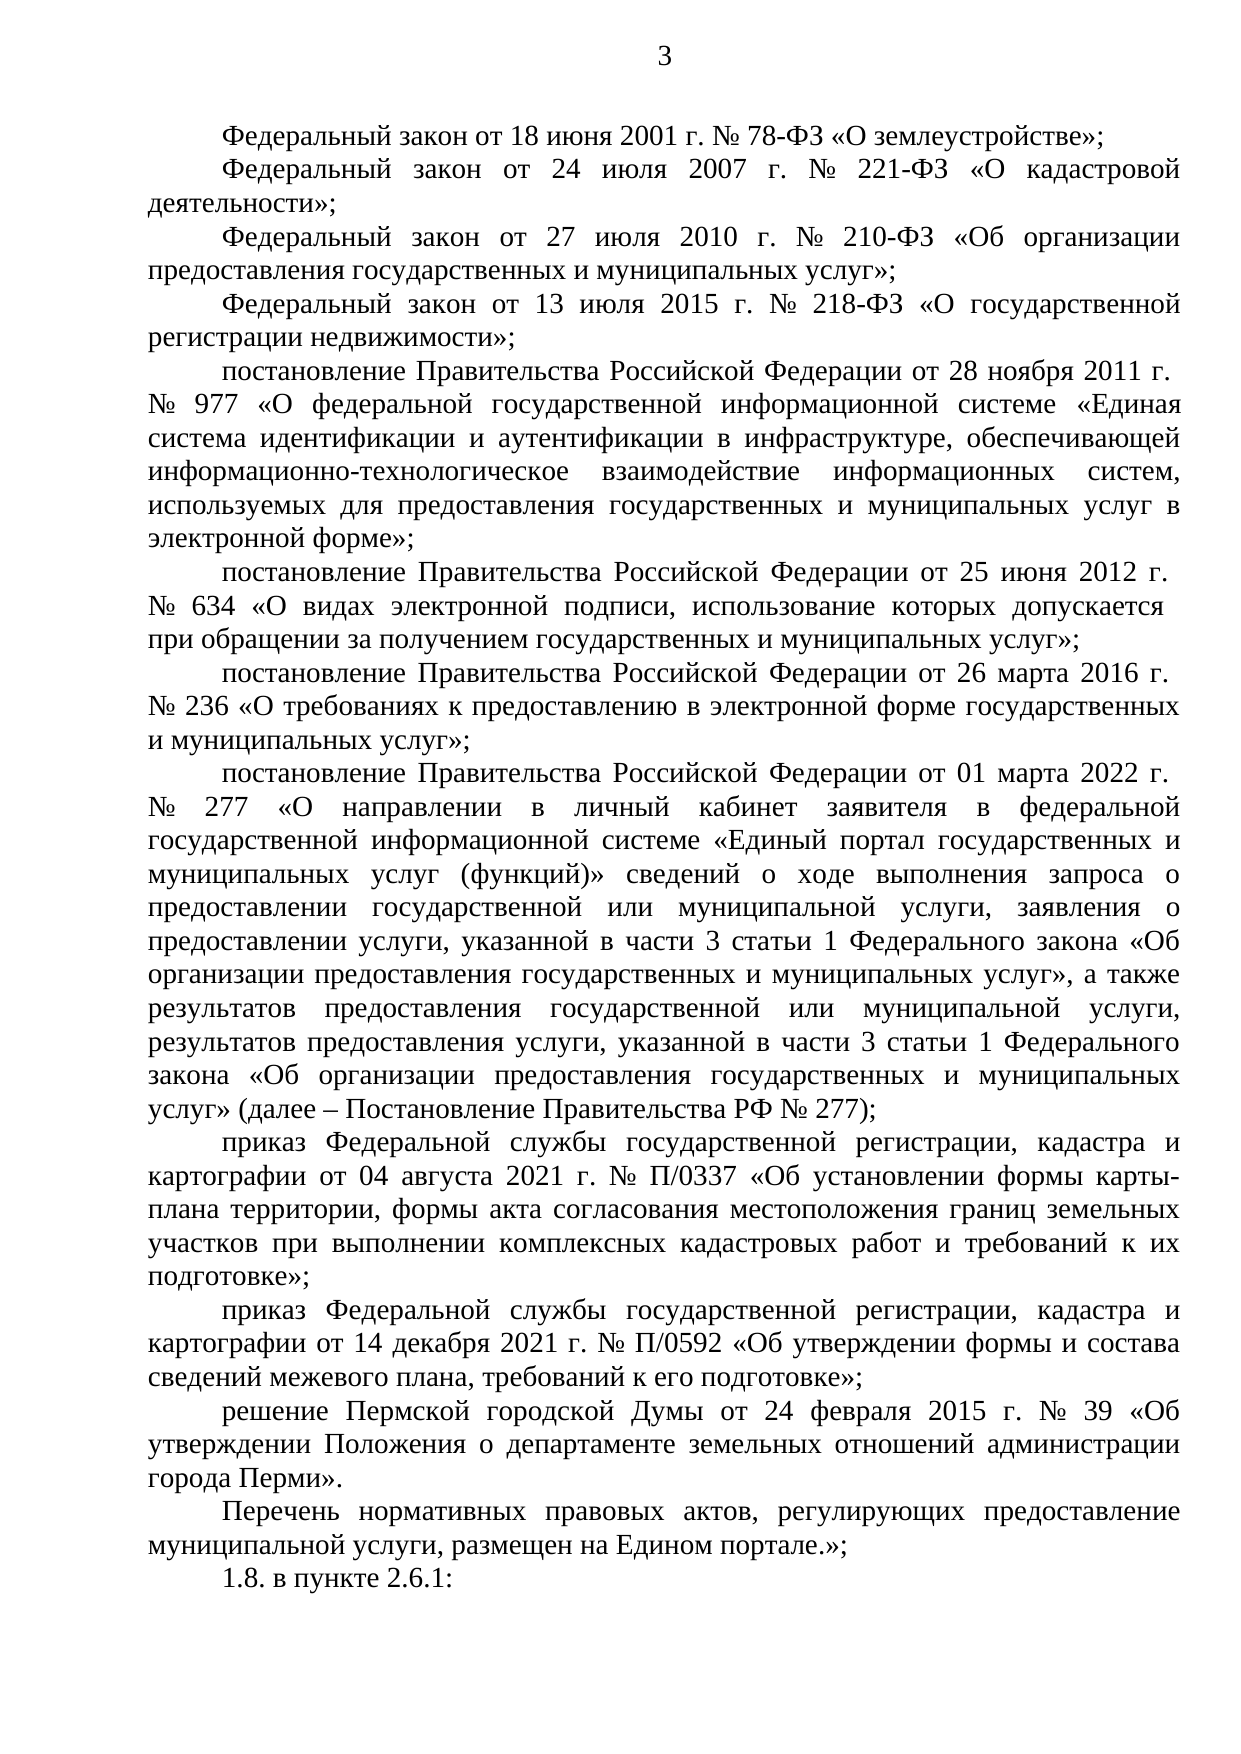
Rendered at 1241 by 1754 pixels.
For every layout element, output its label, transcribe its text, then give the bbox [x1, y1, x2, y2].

text приказ Федеральной службы государственной регистрации, кадастра и картографии от 04 августа 2021 г. № П/0337 «Об установлении формы карты-плана территории, формы акта согласования местоположения границ земельных участков при выполнении комплексных кадастровых работ и требований к их подготовке»; [148, 1124, 1181, 1292]
text Федеральный закон от 13 июля 2015 г. № 218-ФЗ «О государственной регистрации недвижимости»; [148, 286, 1181, 353]
text постановление Правительства Российской Федерации от 25 июня 2012 г. № 634 «О видах электронной подписи, использование которых допускается при обращении за получением государственных и муниципальных услуг»; [148, 554, 1181, 655]
text Федеральный закон от 27 июля 2010 г. № 210-ФЗ «Об организации предоставления государственных и муниципальных услуг»; [148, 219, 1181, 286]
text Перечень нормативных правовых актов, регулирующих предоставление муниципальной услуги, размещен на Едином портале.»; [148, 1493, 1181, 1560]
text постановление Правительства Российской Федерации от 28 ноября 2011 г. № 977 «О федеральной государственной информационной системе «Единая система идентификации и аутентификации в инфраструктуре, обеспечивающей информационно-технологическое взаимодействие информационных систем, используемых для предоставления государственных и муниципальных услуг в электронной форме»; [148, 353, 1181, 554]
text приказ Федеральной службы государственной регистрации, кадастра и картографии от 14 декабря 2021 г. № П/0592 «Об утверждении формы и состава сведений межевого плана, требований к его подготовке»; [148, 1292, 1181, 1393]
text постановление Правительства Российской Федерации от 26 марта 2016 г. № 236 «О требованиях к предоставлению в электронной форме государственных и муниципальных услуг»; [148, 655, 1181, 755]
text Федеральный закон от 24 июля 2007 г. № 221-ФЗ «О кадастровой деятельности»; [148, 152, 1181, 219]
text Федеральный закон от 18 июня 2001 г. № 78-ФЗ «О землеустройстве»; [148, 118, 1181, 152]
text решение Пермской городской Думы от 24 февраля 2015 г. № 39 «Об утверждении Положения о департаменте земельных отношений администрации города Перми». [148, 1393, 1181, 1493]
text постановление Правительства Российской Федерации от 01 марта 2022 г. № 277 «О направлении в личный кабинет заявителя в федеральной государственной информационной системе «Единый портал государственных и муниципальных услуг (функций)» сведений о ходе выполнения запроса о предоставлении государственной или муниципальной услуги, заявления о предоставлении услуги, указанной в части 3 статьи 1 Федерального закона «Об организации предоставления государственных и муниципальных услуг», а также результатов предоставления государственной или муниципальной услуги, результатов предоставления услуги, указанной в части 3 статьи 1 Федерального закона «Об организации предоставления государственных и муниципальных услуг» (далее – Постановление Правительства РФ № 277); [148, 755, 1181, 1124]
text 1.8. в пункте 2.6.1: [148, 1560, 1181, 1594]
